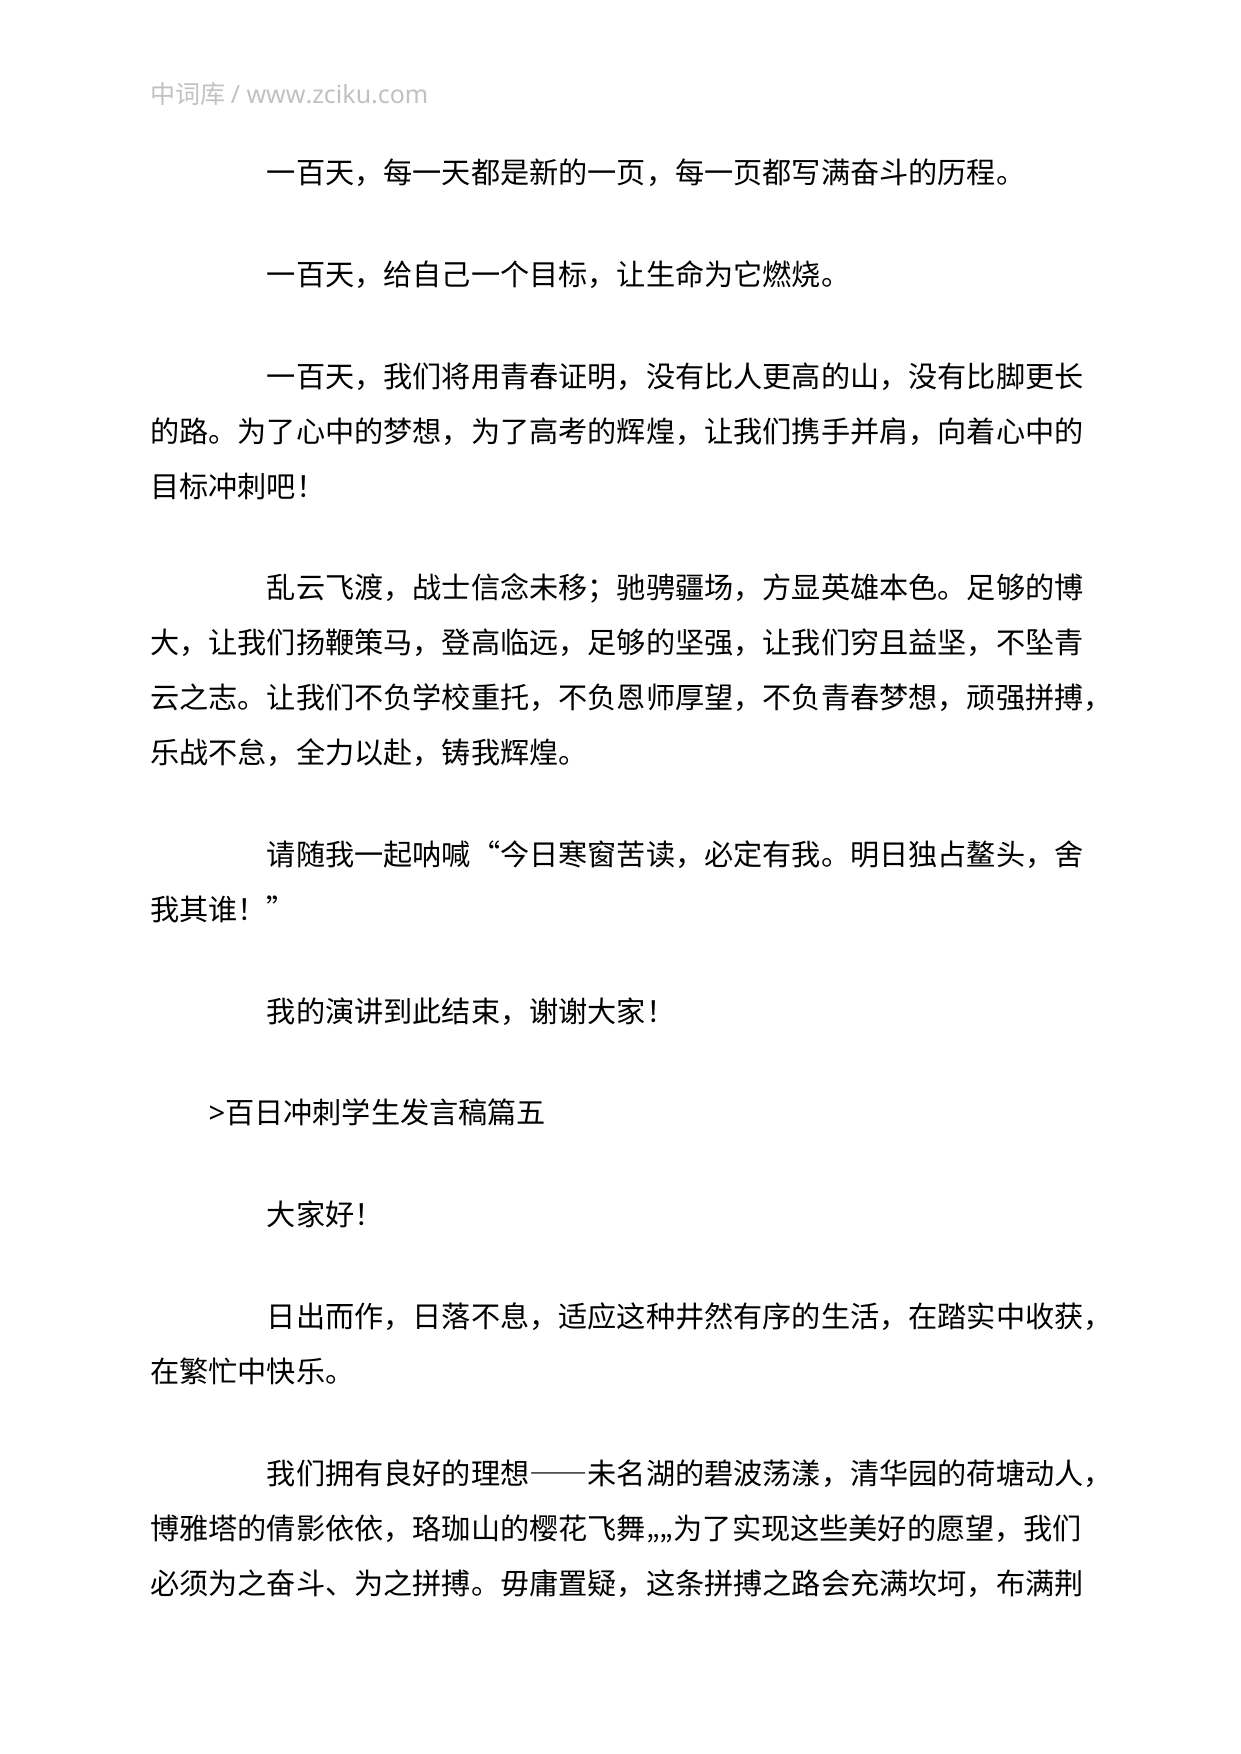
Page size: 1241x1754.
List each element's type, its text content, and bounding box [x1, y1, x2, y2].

text 请随我一起呐喊“今日寒窗苦读，必定有我。明日独占鳌头，舍我其谁！” [150, 832, 1090, 929]
text >百日冲刺学生发言稿篇五 [150, 1090, 1090, 1132]
text 一百天，给自己一个目标，让生命为它燃烧。 [150, 252, 1090, 294]
text 一百天，每一天都是新的一页，每一页都写满奋斗的历程。 [150, 150, 1090, 192]
text 乱云飞渡，战士信念未移；驰骋疆场，方显英雄本色。足够的博大，让我们扬鞭策马，登高临远，足够的坚强，让我们穷且益坚，不坠青云之志。让我们不负学校重托，不负恩师厚望，不负青春梦想，顽强拼搏，乐战不怠，全力以赴，铸我辉煌。 [150, 565, 1090, 772]
text 一百天，我们将用青春证明，没有比人更高的山，没有比脚更长的路。为了心中的梦想，为了高考的辉煌，让我们携手并肩，向着心中的目标冲刺吧！ [150, 353, 1090, 506]
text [150, 1450, 1090, 1602]
text 我的演讲到此结束，谢谢大家！ [150, 988, 1090, 1031]
text 大家好！ [150, 1192, 1090, 1234]
text 日出而作，日落不息，适应这种井然有序的生活，在踏实中收获，在繁忙中快乐。 [150, 1294, 1090, 1391]
